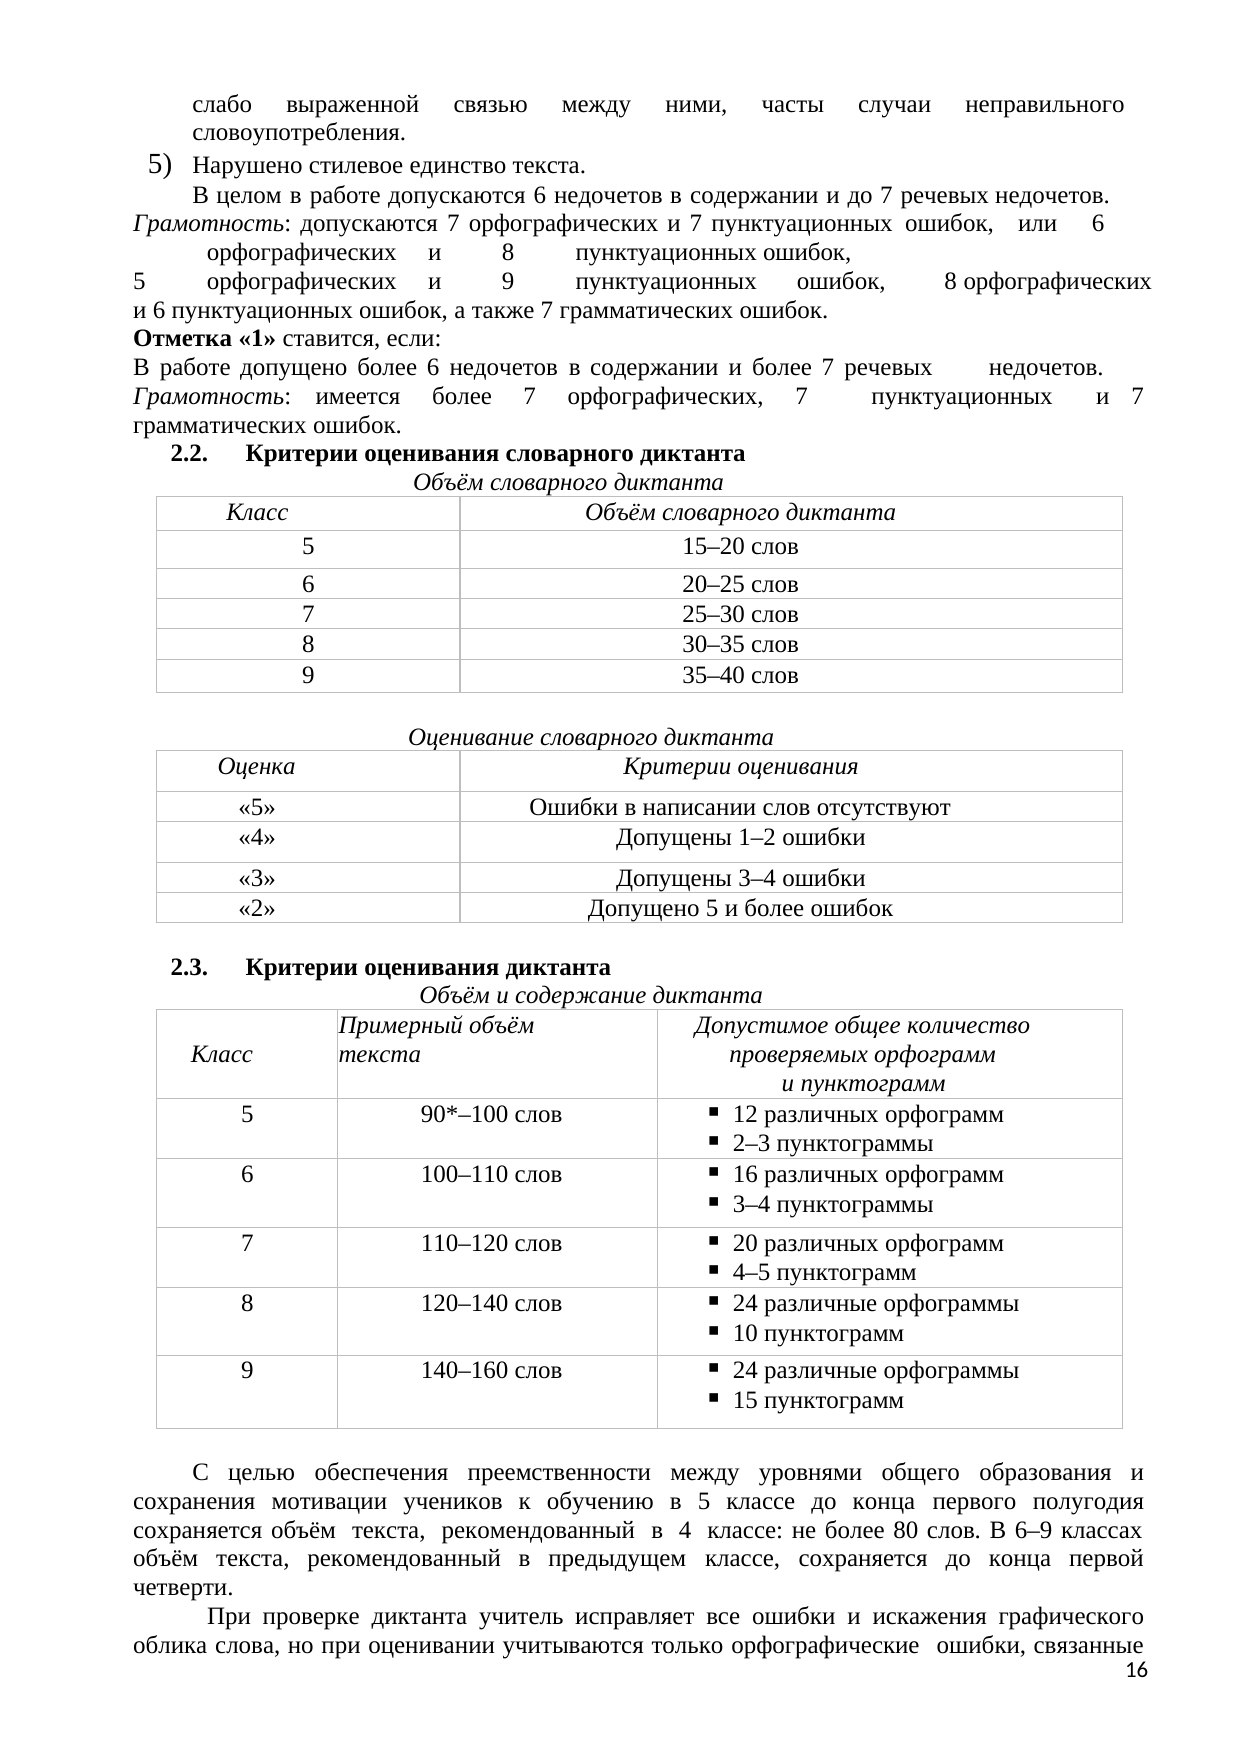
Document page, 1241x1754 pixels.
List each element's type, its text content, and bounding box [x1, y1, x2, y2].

table_cell 7 [157, 599, 459, 628]
table_header Примерный объём текста [338, 1010, 657, 1098]
text Отметка «1» ставится, если: [133, 323, 1152, 352]
text Грамотность: имеется более 7 орфографических, 7 пунктуационных и 7 грамматических ошибок. [133, 381, 1144, 438]
table_header Объём словарного диктанта [461, 497, 1122, 530]
list Критерии оценивания диктанта [170, 952, 1124, 980]
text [133, 1601, 1144, 1658]
table_cell 5 [157, 1099, 337, 1158]
table_cell 120–140 слов [338, 1288, 657, 1354]
table_cell 140–160 слов [338, 1356, 657, 1427]
table_cell 8 [157, 629, 459, 659]
text 5 орфографических и 9 пунктуационных ошибок, 8 орфографических и 6 пунктуационных ошибок, а также 7 грамматических ошибок. [133, 266, 1152, 323]
table_cell 9 [157, 660, 459, 692]
table_cell 8 [157, 1288, 337, 1354]
list Нарушено стилевое единство текста. [148, 146, 1152, 180]
table_header Класс [157, 497, 459, 530]
table_header Критерии оценивания [461, 751, 1122, 791]
table_cell 5 [157, 531, 459, 568]
table_cell Допущены 1–2 ошибки [461, 822, 1122, 862]
table_cell 25–30 слов [461, 599, 1122, 628]
text С целью обеспечения преемственности между уровнями общего образования и сохранения мотивации учеников к обучению в 5 классе до конца первого полугодия сохраняется объём текста, рекомендованный в 4 классе: не более 80 слов. В 6–9 классах объём текста, рекомендованный в предыдущем классе, сохраняется до конца первой четверти. [133, 1457, 1144, 1601]
table_cell 24 различные орфограммы 10 пунктограмм [658, 1288, 1122, 1354]
list Критерии оценивания словарного диктанта [170, 438, 1124, 467]
table_cell 35–40 слов [461, 660, 1122, 692]
table_cell «2» [157, 893, 459, 922]
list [148, 89, 1125, 146]
text Грамотность: допускаются 7 орфографических и 7 пунктуационных ошибок, или 6 орфографических и 8 пунктуационных ошибок, [133, 208, 1152, 266]
text В работе допущено более 6 недочетов в содержании и более 7 речевых недочетов. [133, 352, 1152, 381]
table_header Класс [157, 1010, 337, 1098]
table_cell 20 различных орфограмм 4–5 пунктограмм [658, 1228, 1122, 1287]
table_cell 90*–100 слов [338, 1099, 657, 1158]
text В целом в работе допускаются 6 недочетов в содержании и до 7 речевых недочетов. [133, 180, 1152, 208]
table_cell Допущены 3–4 ошибки [461, 863, 1122, 892]
table_header Оценка [157, 751, 459, 791]
table_cell 15–20 слов [461, 531, 1122, 568]
table_cell «5» [157, 792, 459, 821]
table_cell 16 различных орфограмм 3–4 пунктограммы [658, 1159, 1122, 1227]
table_header Допустимое общее количество проверяемых орфограмм и пунктограмм [658, 1010, 1122, 1098]
table_cell «3» [157, 863, 459, 892]
table_cell 6 [157, 569, 459, 598]
text Объём словарного диктанта [133, 467, 1003, 496]
table_cell 7 [157, 1228, 337, 1287]
table_cell 110–120 слов [338, 1228, 657, 1287]
table_cell 100–110 слов [338, 1159, 657, 1227]
table_cell 9 [157, 1356, 337, 1427]
table_cell «4» [157, 822, 459, 862]
table_cell 6 [157, 1159, 337, 1227]
text Оценивание словарного диктанта [133, 722, 1049, 750]
text Объём и содержание диктанта [133, 980, 1049, 1009]
table_cell Ошибки в написании слов отсутствуют [461, 792, 1122, 821]
table_cell Допущено 5 и более ошибок [461, 893, 1122, 922]
table_cell 12 различных орфограмм 2–3 пунктограммы [658, 1099, 1122, 1158]
table_cell 24 различные орфограммы 15 пунктограмм [658, 1356, 1122, 1427]
table_cell 20–25 слов [461, 569, 1122, 598]
table_cell 30–35 слов [461, 629, 1122, 659]
